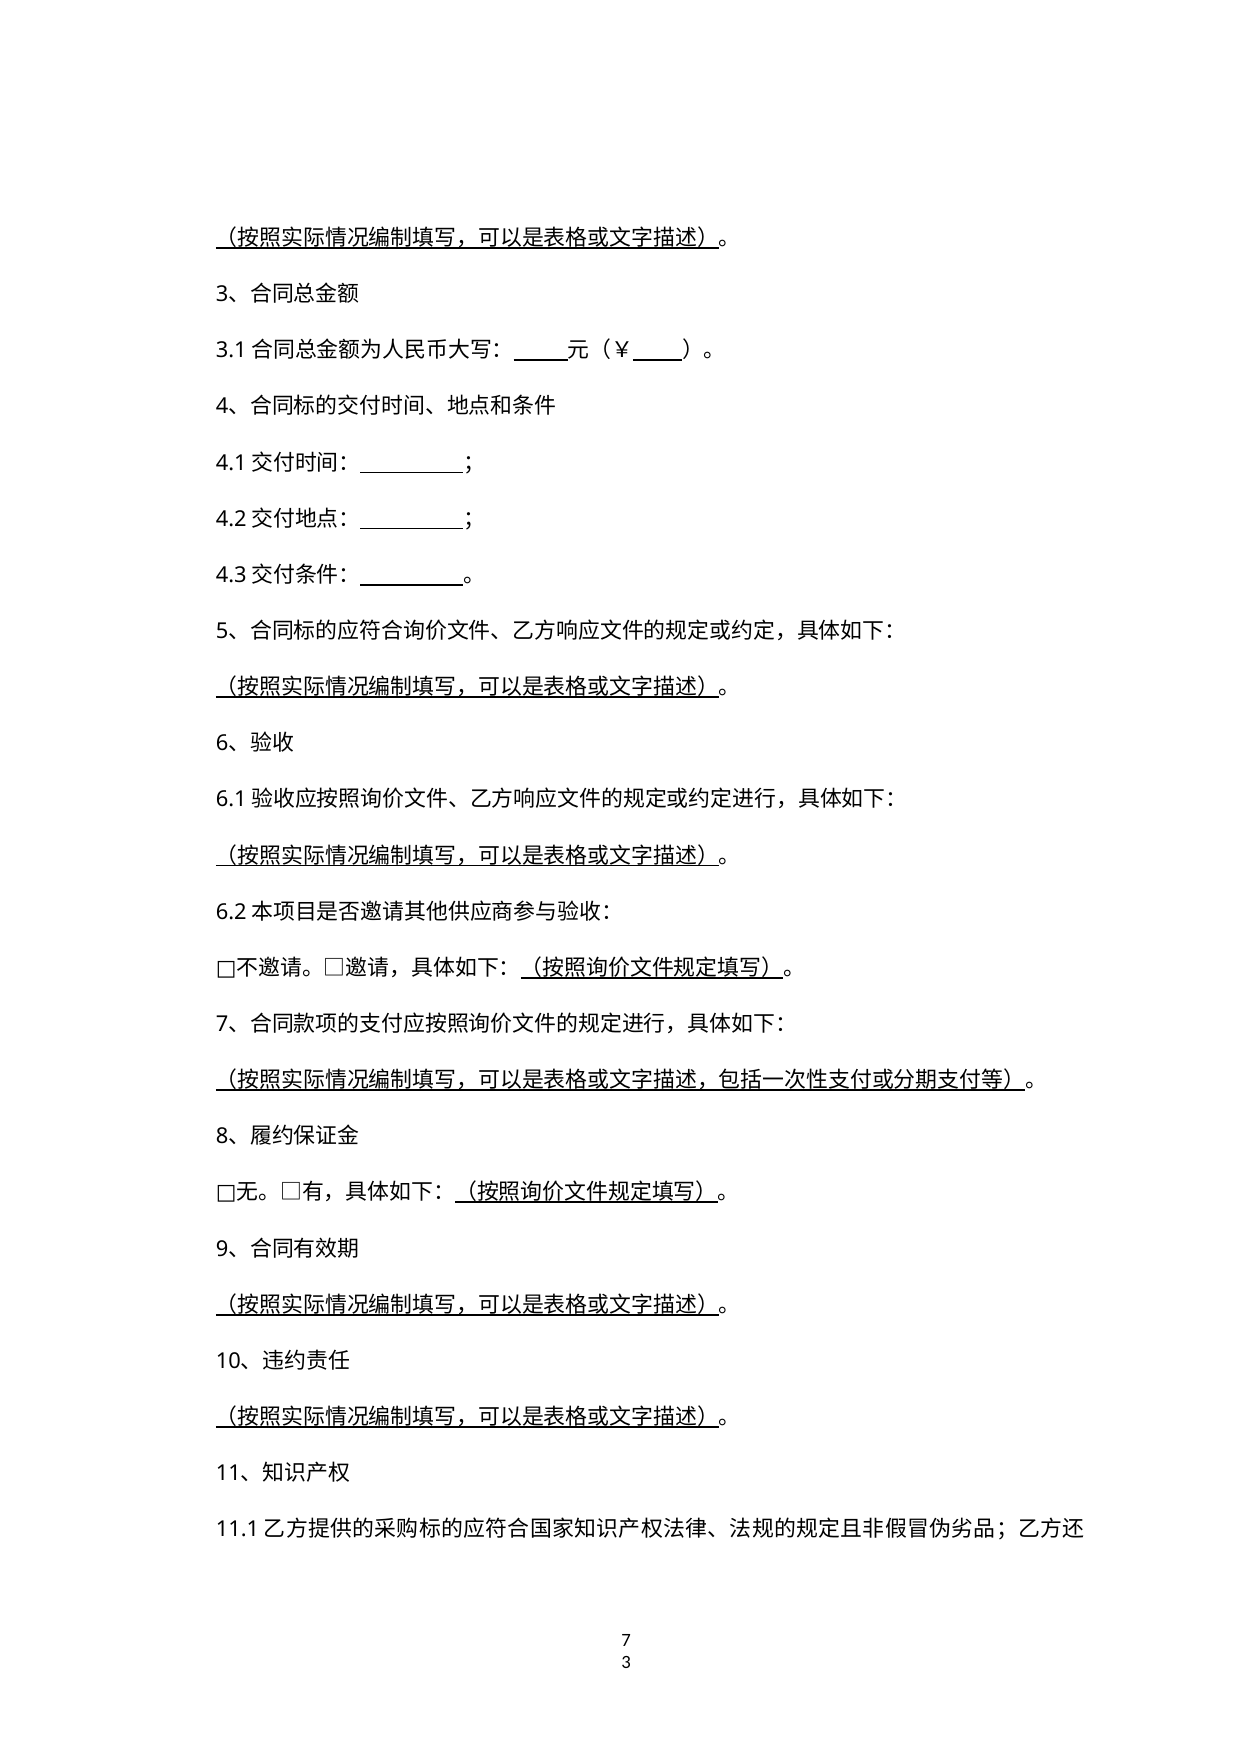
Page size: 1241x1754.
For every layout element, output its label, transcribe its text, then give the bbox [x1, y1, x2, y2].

text 7、合同款项的支付应按照询价文件的规定进行，具体如下： [165, 1006, 1087, 1038]
text 5、合同标的应符合询价文件、乙方响应文件的规定或约定，具体如下： [165, 613, 1087, 645]
text （按照实际情况编制填写，可以是表格或文字描述）。 [165, 1286, 1087, 1319]
text （按照实际情况编制填写，可以是表格或文字描述）。 [165, 219, 1087, 252]
text 3、合同总金额 [165, 276, 1087, 308]
text 4.3交付条件： 。 [165, 556, 1087, 589]
text 8、履约保证金 [165, 1118, 1087, 1150]
text （按照实际情况编制填写，可以是表格或文字描述）。 [165, 669, 1087, 701]
text 11、知识产权 [165, 1455, 1087, 1487]
text 4.1交付时间： ； [165, 444, 1087, 477]
text 10、违约责任 [165, 1342, 1087, 1375]
text □不邀请。□邀请，具体如下：（按照询价文件规定填写）。 [165, 949, 1087, 982]
text 3.1合同总金额为人民币大写： 元（￥ ）。 [165, 332, 1087, 364]
text 6、验收 [165, 725, 1087, 757]
text 9、合同有效期 [165, 1230, 1087, 1263]
text 6.2本项目是否邀请其他供应商参与验收： [165, 893, 1087, 926]
text 4、合同标的交付时间、地点和条件 [165, 388, 1087, 421]
text 6.1验收应按照询价文件、乙方响应文件的规定或约定进行，具体如下： [165, 781, 1087, 813]
text （按照实际情况编制填写，可以是表格或文字描述）。 [165, 837, 1087, 870]
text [165, 1511, 1087, 1543]
text 4.2交付地点： ； [165, 500, 1087, 533]
text （按照实际情况编制填写，可以是表格或文字描述）。 [165, 1399, 1087, 1431]
text （按照实际情况编制填写，可以是表格或文字描述，包括一次性支付或分期支付等）。 [165, 1062, 1087, 1094]
text □无。□有，具体如下：（按照询价文件规定填写）。 [165, 1174, 1087, 1207]
